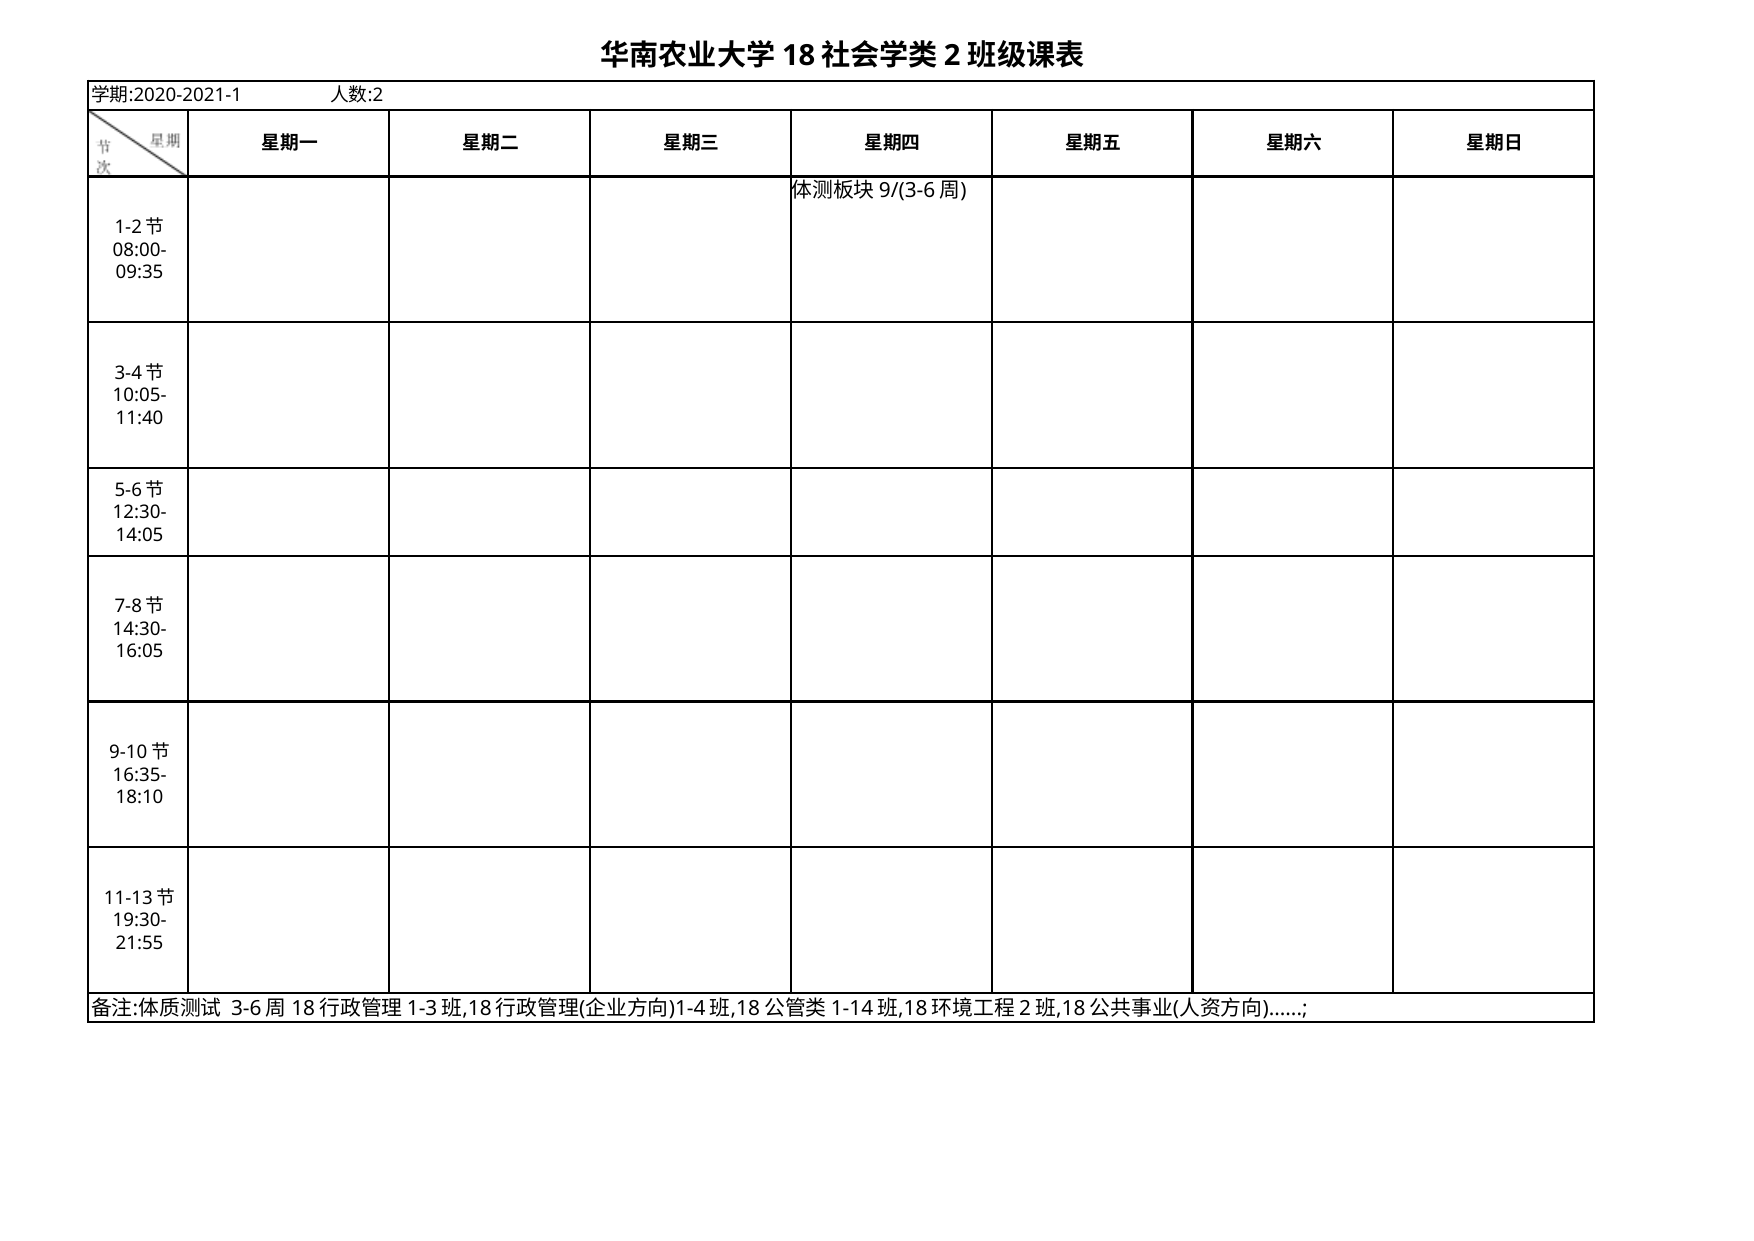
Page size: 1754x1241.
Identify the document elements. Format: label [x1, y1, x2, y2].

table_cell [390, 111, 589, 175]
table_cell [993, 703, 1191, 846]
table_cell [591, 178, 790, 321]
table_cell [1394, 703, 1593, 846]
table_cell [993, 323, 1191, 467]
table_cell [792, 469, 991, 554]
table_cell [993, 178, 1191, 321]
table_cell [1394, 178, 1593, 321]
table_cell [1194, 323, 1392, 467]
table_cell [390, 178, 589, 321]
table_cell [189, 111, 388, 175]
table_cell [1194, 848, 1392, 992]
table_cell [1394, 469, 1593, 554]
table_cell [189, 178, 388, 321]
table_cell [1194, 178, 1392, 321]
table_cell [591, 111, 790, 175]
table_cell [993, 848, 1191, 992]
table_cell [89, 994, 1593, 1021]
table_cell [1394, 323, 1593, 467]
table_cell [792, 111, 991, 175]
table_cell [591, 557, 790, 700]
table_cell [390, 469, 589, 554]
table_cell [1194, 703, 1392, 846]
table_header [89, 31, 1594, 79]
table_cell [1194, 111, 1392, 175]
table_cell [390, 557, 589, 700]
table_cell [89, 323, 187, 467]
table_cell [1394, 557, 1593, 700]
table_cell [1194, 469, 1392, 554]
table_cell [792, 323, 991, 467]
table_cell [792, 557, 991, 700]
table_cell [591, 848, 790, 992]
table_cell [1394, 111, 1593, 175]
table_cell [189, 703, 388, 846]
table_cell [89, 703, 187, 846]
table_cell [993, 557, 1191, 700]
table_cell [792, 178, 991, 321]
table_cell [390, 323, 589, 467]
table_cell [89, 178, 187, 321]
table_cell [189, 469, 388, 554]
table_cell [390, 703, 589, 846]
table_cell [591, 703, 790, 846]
picture [88, 110, 189, 176]
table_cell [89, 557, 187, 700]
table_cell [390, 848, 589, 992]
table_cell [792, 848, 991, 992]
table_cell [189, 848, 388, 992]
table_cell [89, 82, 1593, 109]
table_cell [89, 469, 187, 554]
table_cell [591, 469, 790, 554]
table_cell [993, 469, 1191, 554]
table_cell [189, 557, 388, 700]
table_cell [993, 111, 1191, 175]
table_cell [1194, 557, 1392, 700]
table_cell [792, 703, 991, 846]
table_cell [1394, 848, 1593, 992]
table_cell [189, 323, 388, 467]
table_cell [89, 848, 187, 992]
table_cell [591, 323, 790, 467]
